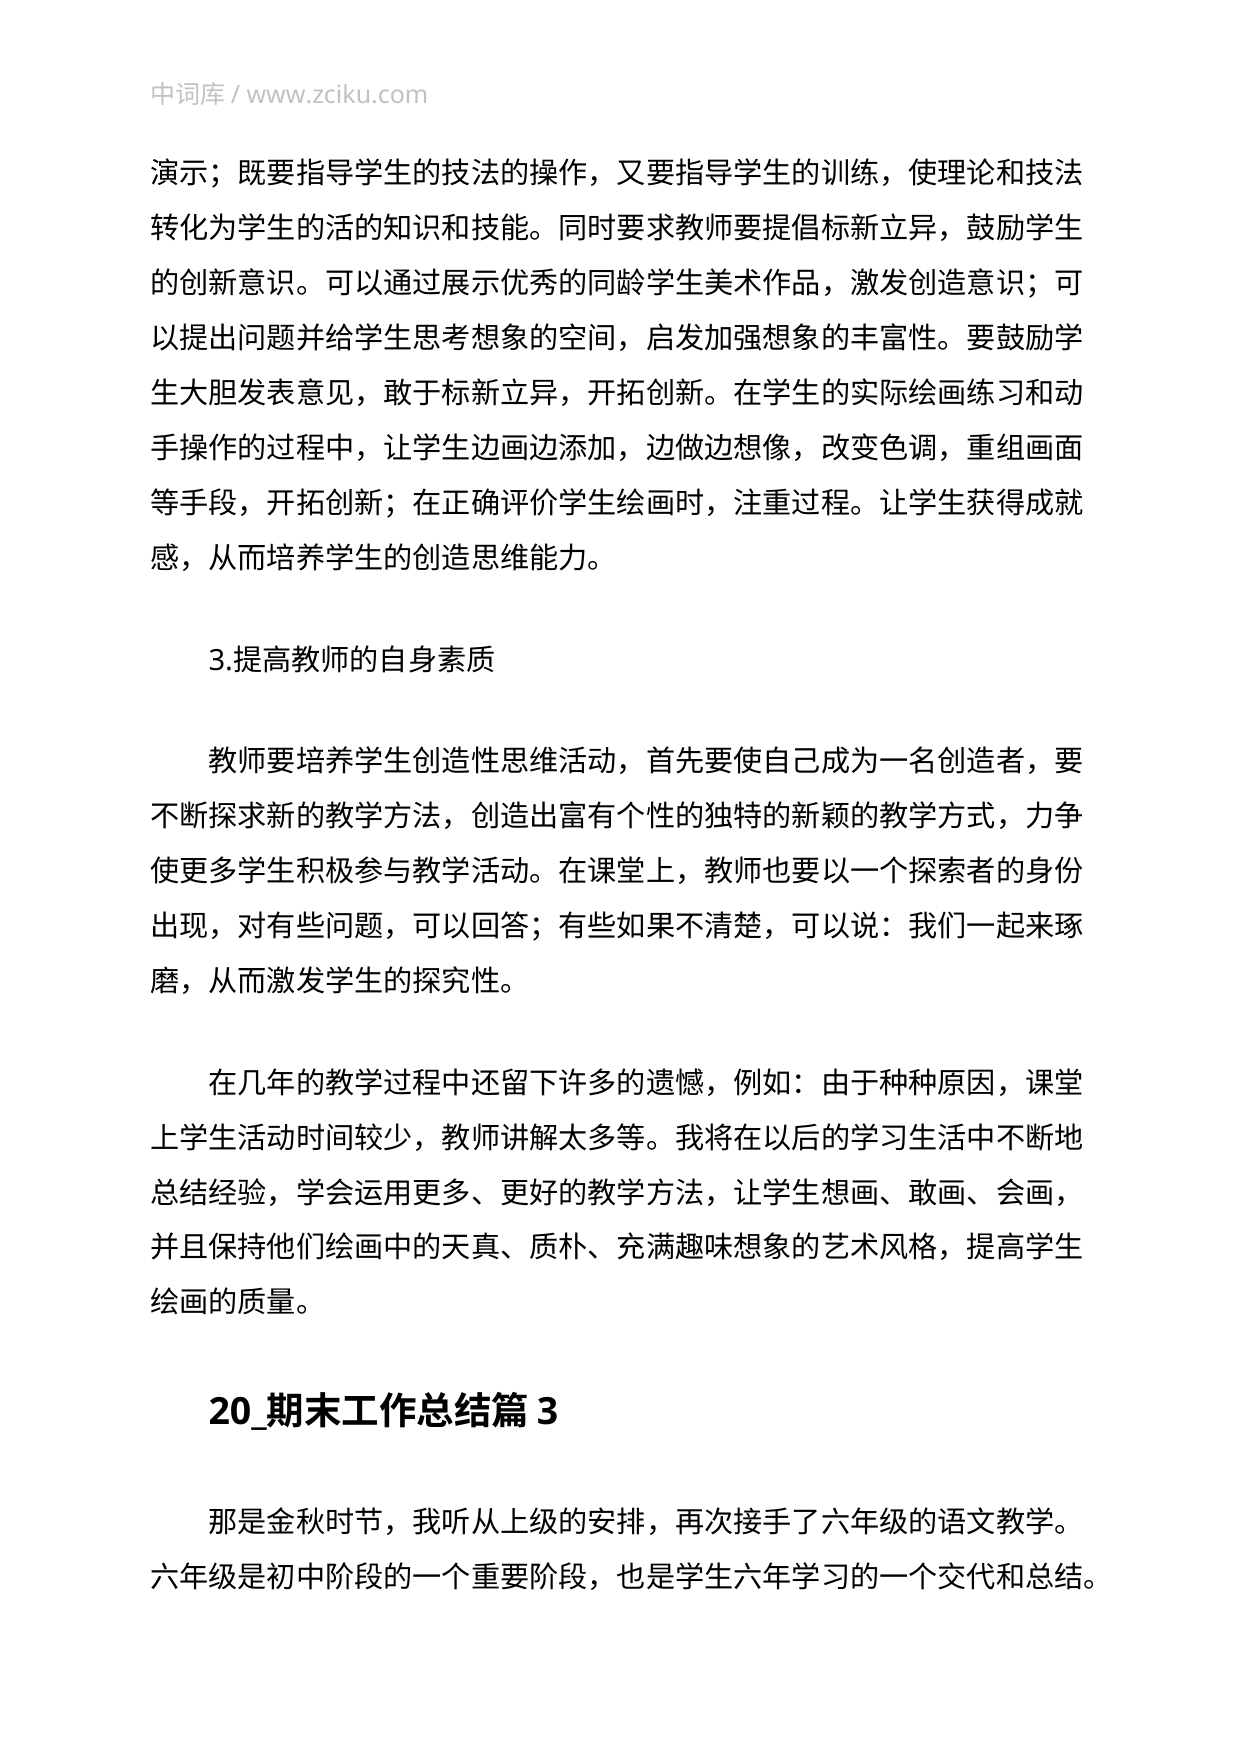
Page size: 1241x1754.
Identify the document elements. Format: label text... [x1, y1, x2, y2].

text 3.提高教师的自身素质 [150, 636, 1090, 678]
text 在几年的教学过程中还留下许多的遗憾，例如：由于种种原因，课堂上学生活动时间较少，教师讲解太多等。我将在以后的学习生活中不断地总结经验，学会运用更多、更好的教学方法，让学生想画、敢画、会画，并且保持他们绘画中的天真、质朴、充满趣味想象的艺术风格，提高学生绘画的质量。 [150, 1059, 1090, 1321]
text 教师要培养学生创造性思维活动，首先要使自己成为一名创造者，要不断探求新的教学方法，创造出富有个性的独特的新颖的教学方式，力争使更多学生积极参与教学活动。在课堂上，教师也要以一个探索者的身份出现，对有些问题，可以回答；有些如果不清楚，可以说：我们一起来琢磨，从而激发学生的探究性。 [150, 738, 1090, 1000]
text 20_期末工作总结篇3 [150, 1381, 1090, 1435]
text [150, 150, 1090, 577]
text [150, 1498, 1090, 1596]
